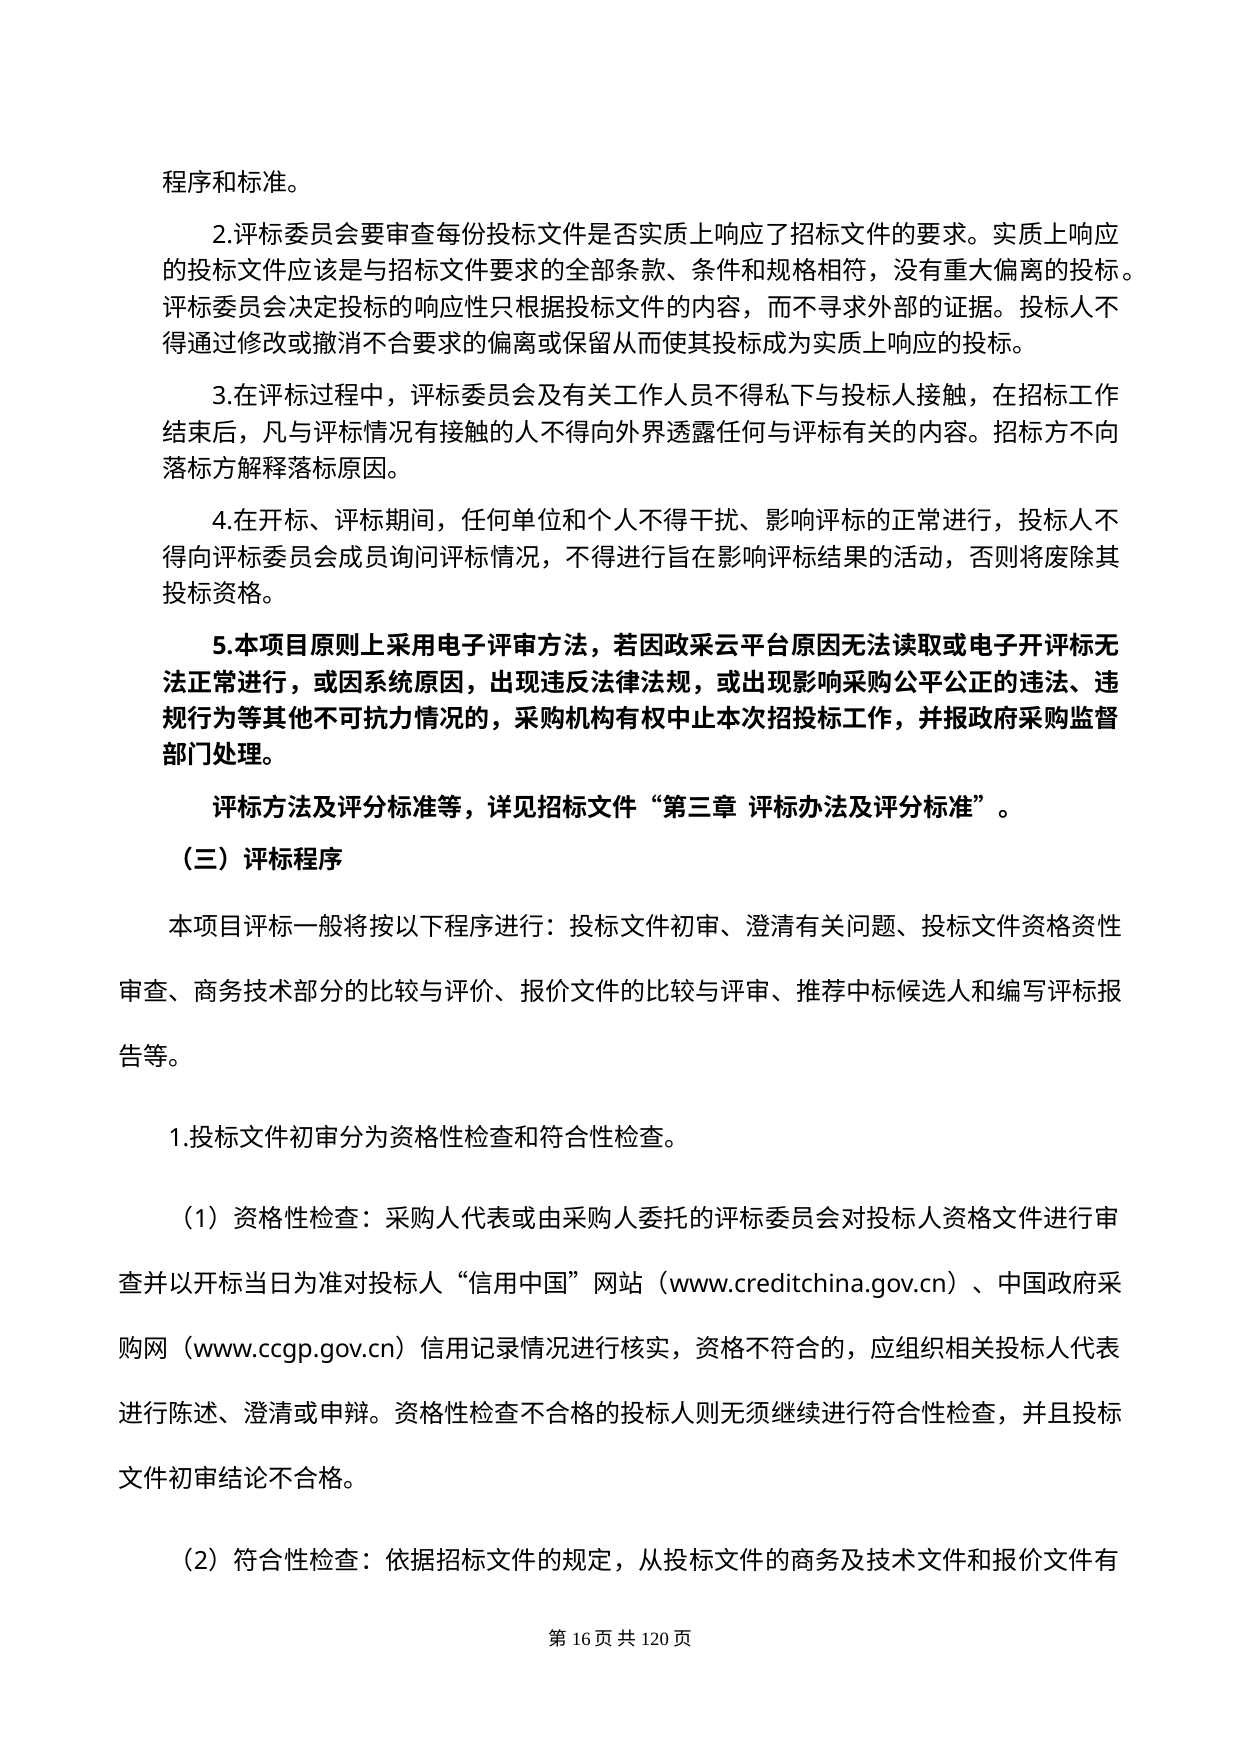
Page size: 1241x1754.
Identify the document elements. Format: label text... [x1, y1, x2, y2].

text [162, 162, 1122, 198]
text 5.本项目原则上采用电子评审方法，若因政采云平台原因无法读取或电子开评标无法正常进行，或因系统原因，出现违反法律法规，或出现影响采购公平公正的违法、违规行为等其他不可抗力情况的，采购机构有权中止本次招投标工作，并报政府采购监督部门处理。 [162, 626, 1122, 771]
text （三）评标程序 [168, 839, 1122, 876]
text 评标方法及评分标准等，详见招标文件“第三章 评标办法及评分标准”。 [162, 787, 1122, 823]
text （1）资格性检查：采购人代表或由采购人委托的评标委员会对投标人资格文件进行审查并以开标当日为准对投标人“信用中国”网站（www.creditchina.gov.cn）、中国政府采购网（www.ccgp.gov.cn）信用记录情况进行核实，资格不符合的，应组织相关投标人代表进行陈述、澄清或申辩。资格性检查不合格的投标人则无须继续进行符合性检查，并且投标文件初审结论不合格。 [118, 1184, 1122, 1509]
text 4.在开标、评标期间，任何单位和个人不得干扰、影响评标的正常进行，投标人不得向评标委员会成员询问评标情况，不得进行旨在影响评标结果的活动，否则将废除其投标资格。 [162, 501, 1122, 609]
text 1.投标文件初审分为资格性检查和符合性检查。 [118, 1103, 1122, 1168]
text 3.在评标过程中，评标委员会及有关工作人员不得私下与投标人接触，在招标工作结束后，凡与评标情况有接触的人不得向外界透露任何与评标有关的内容。招标方不向落标方解释落标原因。 [162, 376, 1122, 484]
text 本项目评标一般将按以下程序进行：投标文件初审、澄清有关问题、投标文件资格资性审查、商务技术部分的比较与评价、报价文件的比较与评审、推荐中标候选人和编写评标报告等。 [118, 892, 1122, 1087]
text 2.评标委员会要审查每份投标文件是否实质上响应了招标文件的要求。实质上响应的投标文件应该是与招标文件要求的全部条款、条件和规格相符，没有重大偏离的投标。评标委员会决定投标的响应性只根据投标文件的内容，而不寻求外部的证据。投标人不得通过修改或撤消不合要求的偏离或保留从而使其投标成为实质上响应的投标。 [162, 214, 1122, 359]
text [118, 1526, 1122, 1591]
